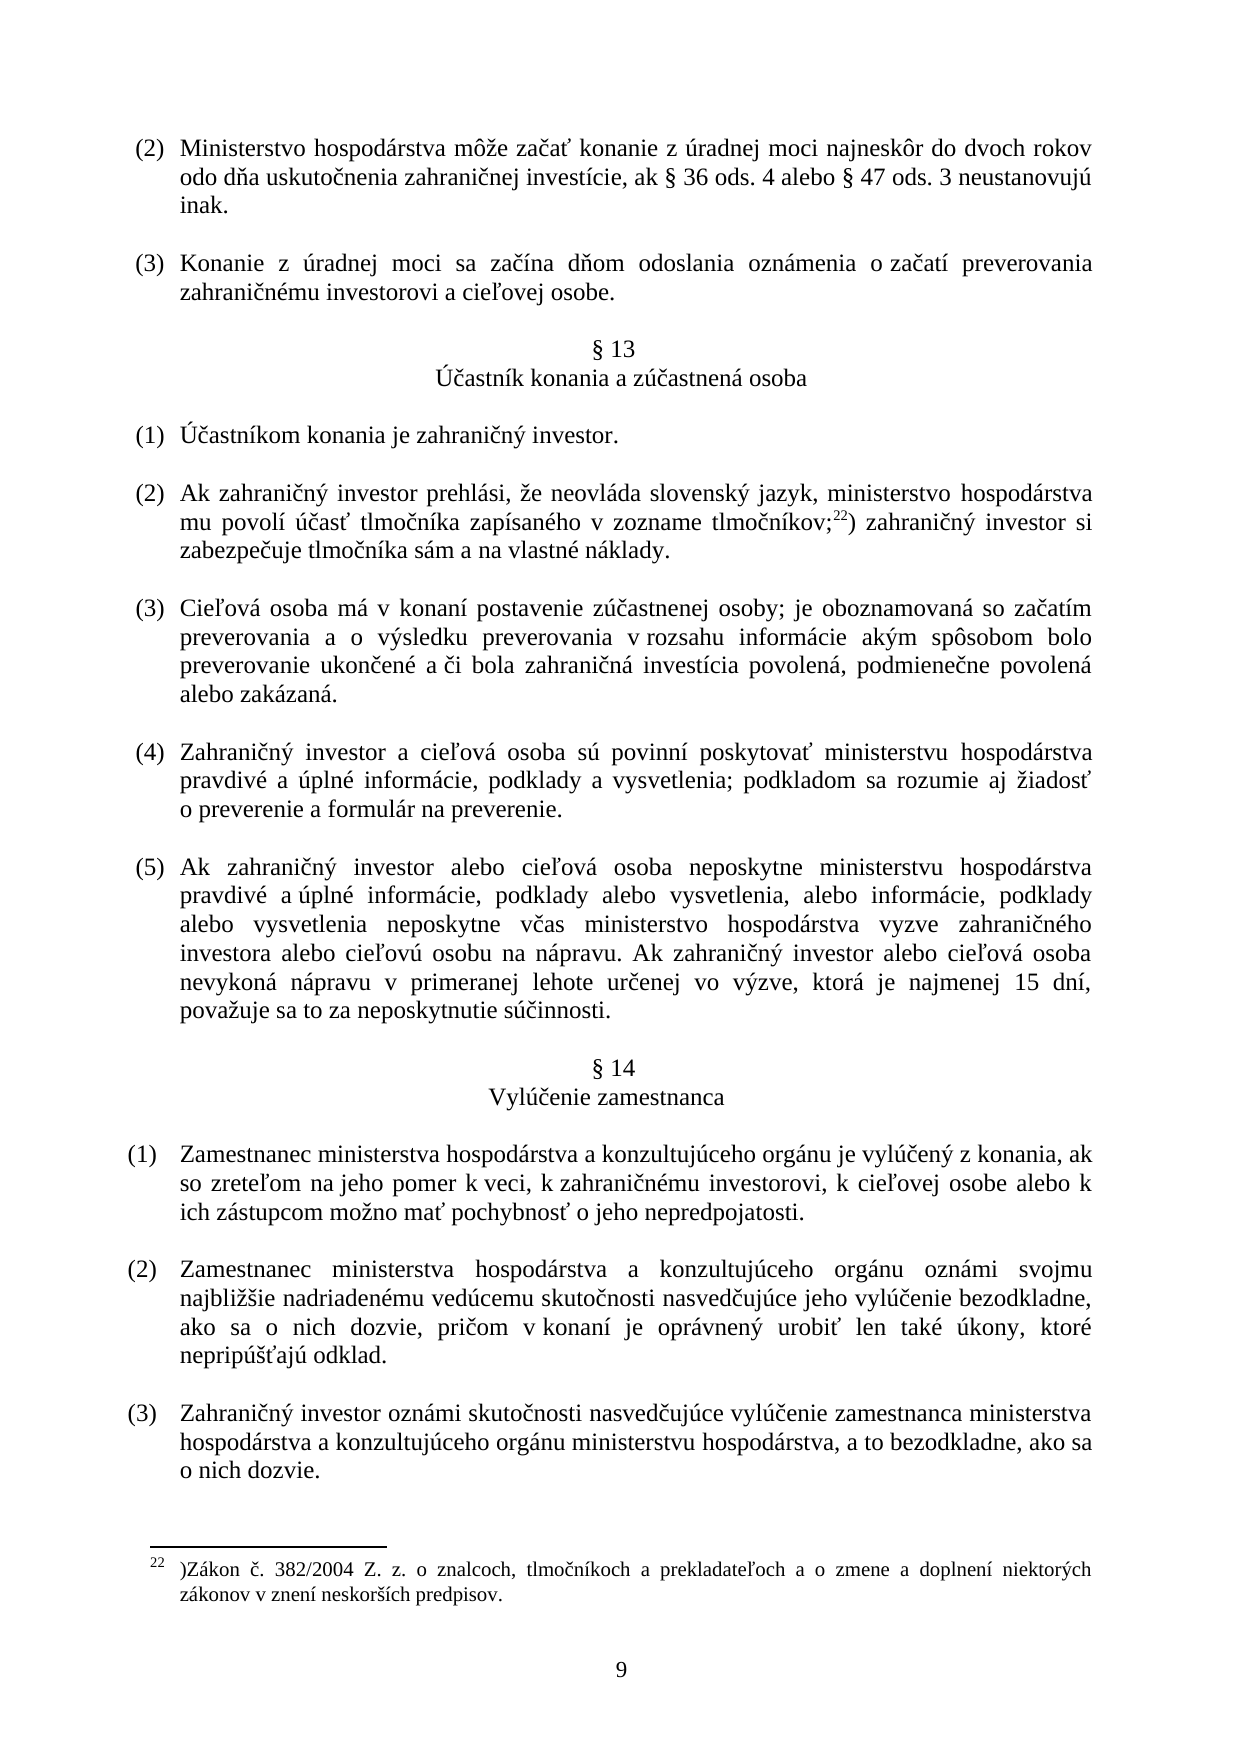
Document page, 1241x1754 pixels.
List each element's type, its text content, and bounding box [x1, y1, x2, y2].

list Cieľová osoba má v konaní postavenie zúčastnenej osoby; je oboznamovaná so začatím preverovania a o výsledku preverovania v rozsahu informácie akým spôsobom bolo preverovanie ukončené a či bola zahraničná investícia povolená, podmienečne povolená alebo zakázaná. [150, 593, 1092, 708]
list Zahraničný investor oznámi skutočnosti nasvedčujúce vylúčenie zamestnanca ministerstva hospodárstva a konzultujúceho orgánu ministerstvu hospodárstva, a to bezodkladne, ako sa o nich dozvie. [142, 1398, 1092, 1484]
list Ministerstvo hospodárstva môže začať konanie z úradnej moci najneskôr do dvoch rokov odo dňa uskutočnenia zahraničnej investície, ak § 36 ods. 4 alebo § 47 ods. 3 neustanovujú inak. [135, 133, 1092, 219]
text Účastník konania a zúčastnená osoba [150, 363, 1092, 392]
subtitle Vylúčenie zamestnanca [150, 1082, 1063, 1110]
list Ak zahraničný investor prehlási, že neovláda slovenský jazyk, ministerstvo hospodárstva mu povolí účasť tlmočníka zapísaného v zozname tlmočníkov;) zahraničný investor si zabezpečuje tlmočníka sám a na vlastné náklady. [150, 478, 1092, 564]
list Zamestnanec ministerstva hospodárstva a konzultujúceho orgánu je vylúčený z konania, ak so zreteľom na jeho pomer k veci, k zahraničnému investorovi, k cieľovej osobe alebo k ich zástupcom možno mať pochybnosť o jeho nepredpojatosti. [142, 1139, 1092, 1225]
list Účastníkom konania je zahraničný investor. [150, 420, 1092, 449]
list Konanie z úradnej moci sa začína dňom odoslania oznámenia o začatí preverovania zahraničnému investorovi a cieľovej osobe. [135, 248, 1092, 305]
list Zahraničný investor a cieľová osoba sú povinní poskytovať ministerstvu hospodárstva pravdivé a úplné informácie, podklady a vysvetlenia; podkladom sa rozumie aj žiadosť o preverenie a formulár na preverenie. [150, 737, 1092, 823]
list Zamestnanec ministerstva hospodárstva a konzultujúceho orgánu oznámi svojmu najbližšie nadriadenému vedúcemu skutočnosti nasvedčujúce jeho vylúčenie bezodkladne, ako sa o nich dozvie, pričom v konaní je oprávnený urobiť len také úkony, ktoré nepripúšťajú odklad. [142, 1254, 1092, 1369]
list Ak zahraničný investor alebo cieľová osoba neposkytne ministerstvu hospodárstva pravdivé a úplné informácie, podklady alebo vysvetlenia, alebo informácie, podklady alebo vysvetlenia neposkytne včas ministerstvo hospodárstva vyzve zahraničného investora alebo cieľovú osobu na nápravu. Ak zahraničný investor alebo cieľová osoba nevykoná nápravu v primeranej lehote určenej vo výzve, ktorá je najmenej 15 dní, považuje sa to za neposkytnutie súčinnosti. [150, 852, 1092, 1024]
